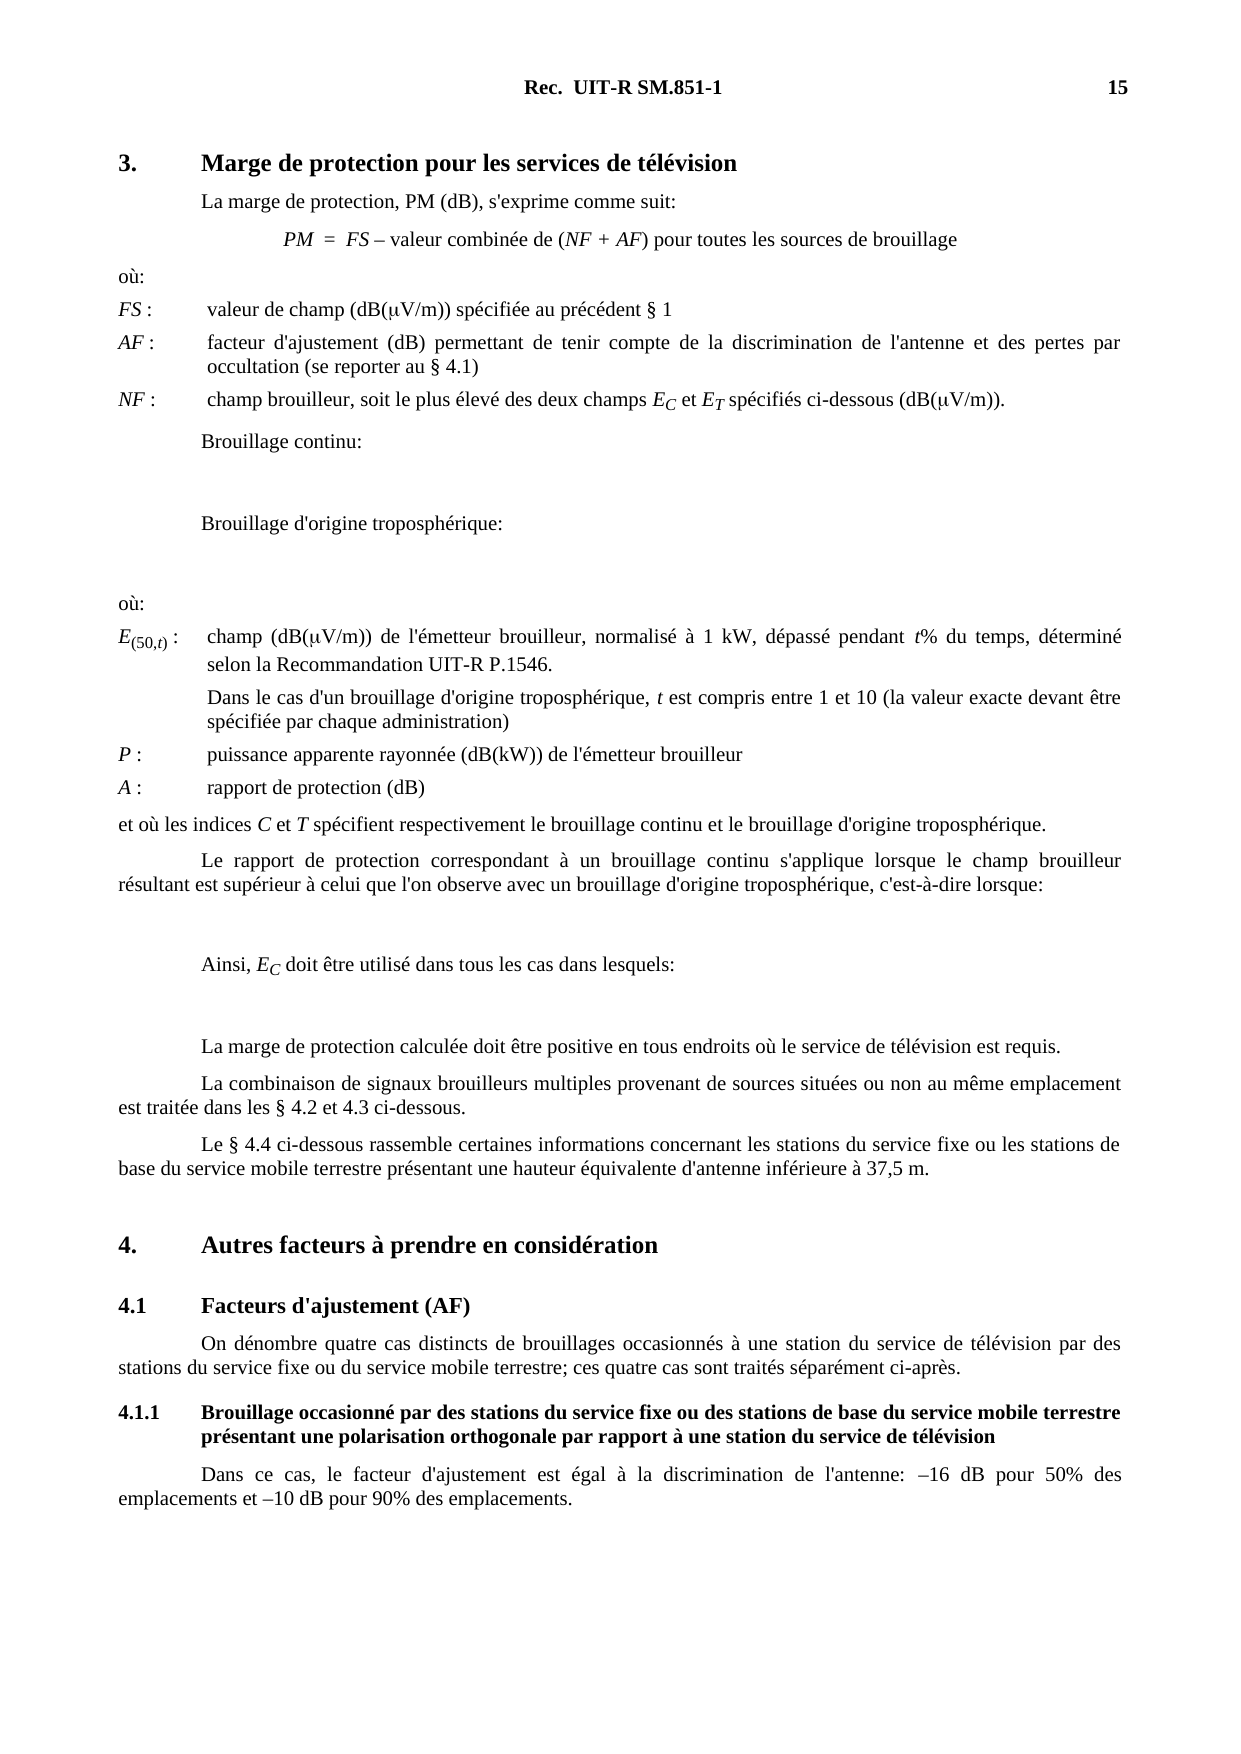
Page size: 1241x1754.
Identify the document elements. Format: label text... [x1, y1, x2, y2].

subtitle 4. Autres facteurs à prendre en considération [118, 1230, 1122, 1258]
text La marge de protection calculée doit être positive en tous endroits où le service de télévision est requis. [118, 1034, 1122, 1058]
text FS : valeur de champ (dB(V/m)) spécifiée au précédent § 1 [118, 297, 1122, 321]
text et où les indices C et T spécifient respectivement le brouillage continu et le brouillage d'origine troposphérique. [118, 811, 1122, 836]
text P : puissance apparente rayonnée (dB(kW)) de l'émetteur brouilleur [118, 742, 1122, 766]
text où: [118, 591, 1122, 615]
text Brouillage continu: [118, 428, 1122, 453]
text NF : champ brouilleur, soit le plus élevé des deux champs EC et ET spécifiés ci-dessous (dB(V/m)). [118, 387, 1122, 413]
text Le § 4.4 ci-dessous rassemble certaines informations concernant les stations du service fixe ou les stations de base du service mobile terrestre présentant une hauteur équivalente d'antenne inférieure à 37,5 m. [118, 1132, 1122, 1180]
text Ainsi, EC doit être utilisé dans tous les cas dans lesquels: [118, 952, 1122, 978]
text La marge de protection, PM (dB), s'exprime comme suit: [118, 189, 1122, 213]
text Brouillage d'origine troposphérique: [118, 510, 1122, 535]
text Dans ce cas, le facteur d'ajustement est égal à la discrimination de l'antenne: –16 dB pour 50% des emplacements et –10 dB pour 90% des emplacements. [118, 1462, 1122, 1510]
text où: [118, 264, 1122, 288]
text PM = FS – valeur combinée de (NF + AF) pour toutes les sources de brouillage [118, 227, 1122, 251]
text A : rapport de protection (dB) [118, 775, 1122, 799]
subtitle 4.1 Facteurs d'ajustement (AF) [118, 1292, 1122, 1318]
text E(50,t) : champ (dB(V/m)) de l'émetteur brouilleur, normalisé à 1 kW, dépassé pendant t% du temps, déterminé selon la Recommandation UIT-R P.1546. [118, 624, 1122, 676]
text La combinaison de signaux brouilleurs multiples provenant de sources situées ou non au même emplacement est traitée dans les § 4.2 et 4.3 ci-dessous. [118, 1071, 1122, 1119]
text Dans le cas d'un brouillage d'origine troposphérique, t est compris entre 1 et 10 (la valeur exacte devant être spécifiée par chaque administration) [118, 685, 1122, 733]
subtitle 4.1.1 Brouillage occasionné par des stations du service fixe ou des stations de base du service mobile terrestre présentant une polarisation orthogonale par rapport à une station du service de télévision [118, 1399, 1122, 1448]
subtitle 3. Marge de protection pour les services de télévision [118, 148, 1122, 176]
text AF : facteur d'ajustement (dB) permettant de tenir compte de la discrimination de l'antenne et des pertes par occultation (se reporter au § 4.1) [118, 330, 1122, 378]
text Le rapport de protection correspondant à un brouillage continu s'applique lorsque le champ brouilleur résultant est supérieur à celui que l'on observe avec un brouillage d'origine troposphérique, c'est-à-dire lorsque: [118, 848, 1122, 896]
text On dénombre quatre cas distincts de brouillages occasionnés à une station du service de télévision par des stations du service fixe ou du service mobile terrestre; ces quatre cas sont traités séparément ci-après. [118, 1331, 1122, 1379]
